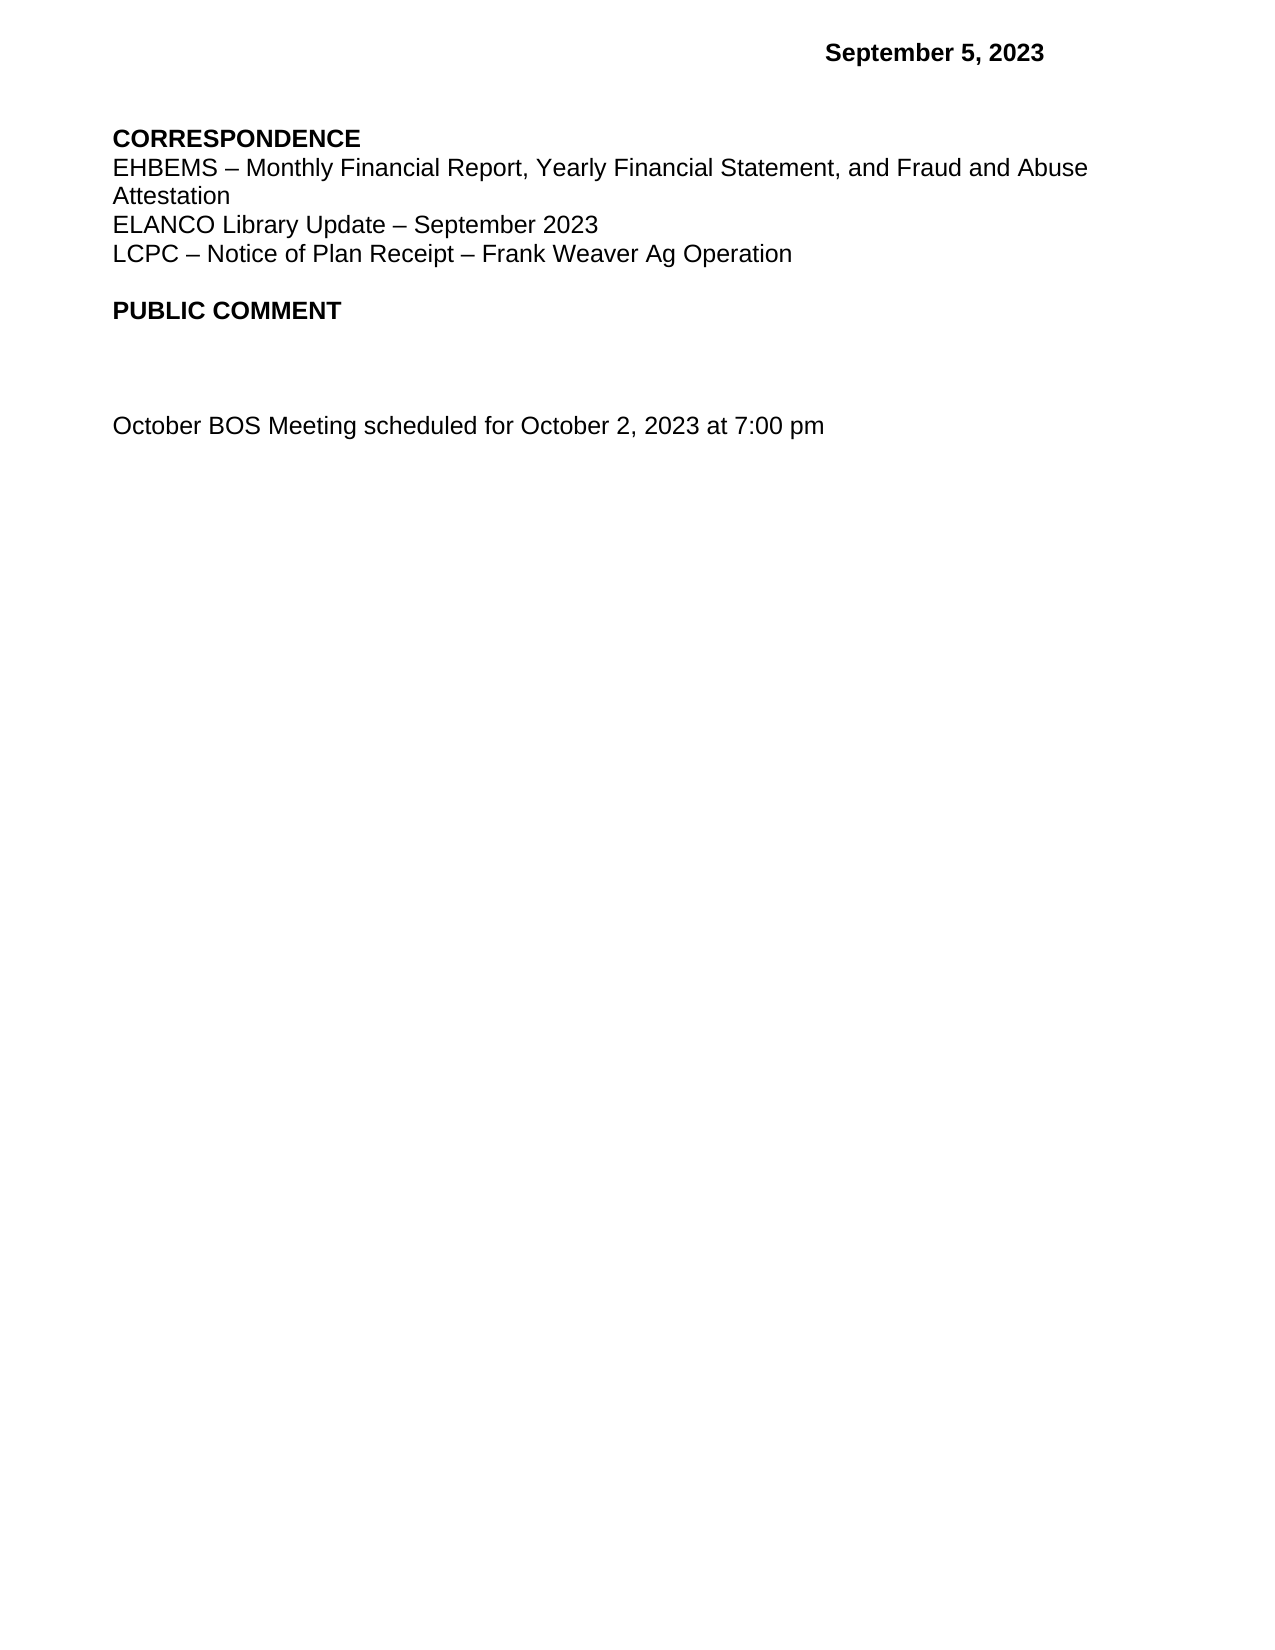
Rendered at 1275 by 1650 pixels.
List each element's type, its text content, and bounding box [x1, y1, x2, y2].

text EHBEMS – Monthly Financial Report, Yearly Financial Statement, and Fraud and Abuse Attestation [112, 152, 1200, 210]
text PUBLIC COMMENT [112, 296, 1200, 325]
text ELANCO Library Update – September 2023 [112, 210, 1200, 239]
text September 5, 2023 [112, 37, 1200, 66]
text LCPC – Notice of Plan Receipt – Frank Weaver Ag Operation [112, 239, 1200, 267]
text October BOS Meeting scheduled for October 2, 2023 at 7:00 pm [112, 411, 1200, 440]
text CORRESPONDENCE [112, 124, 1200, 152]
